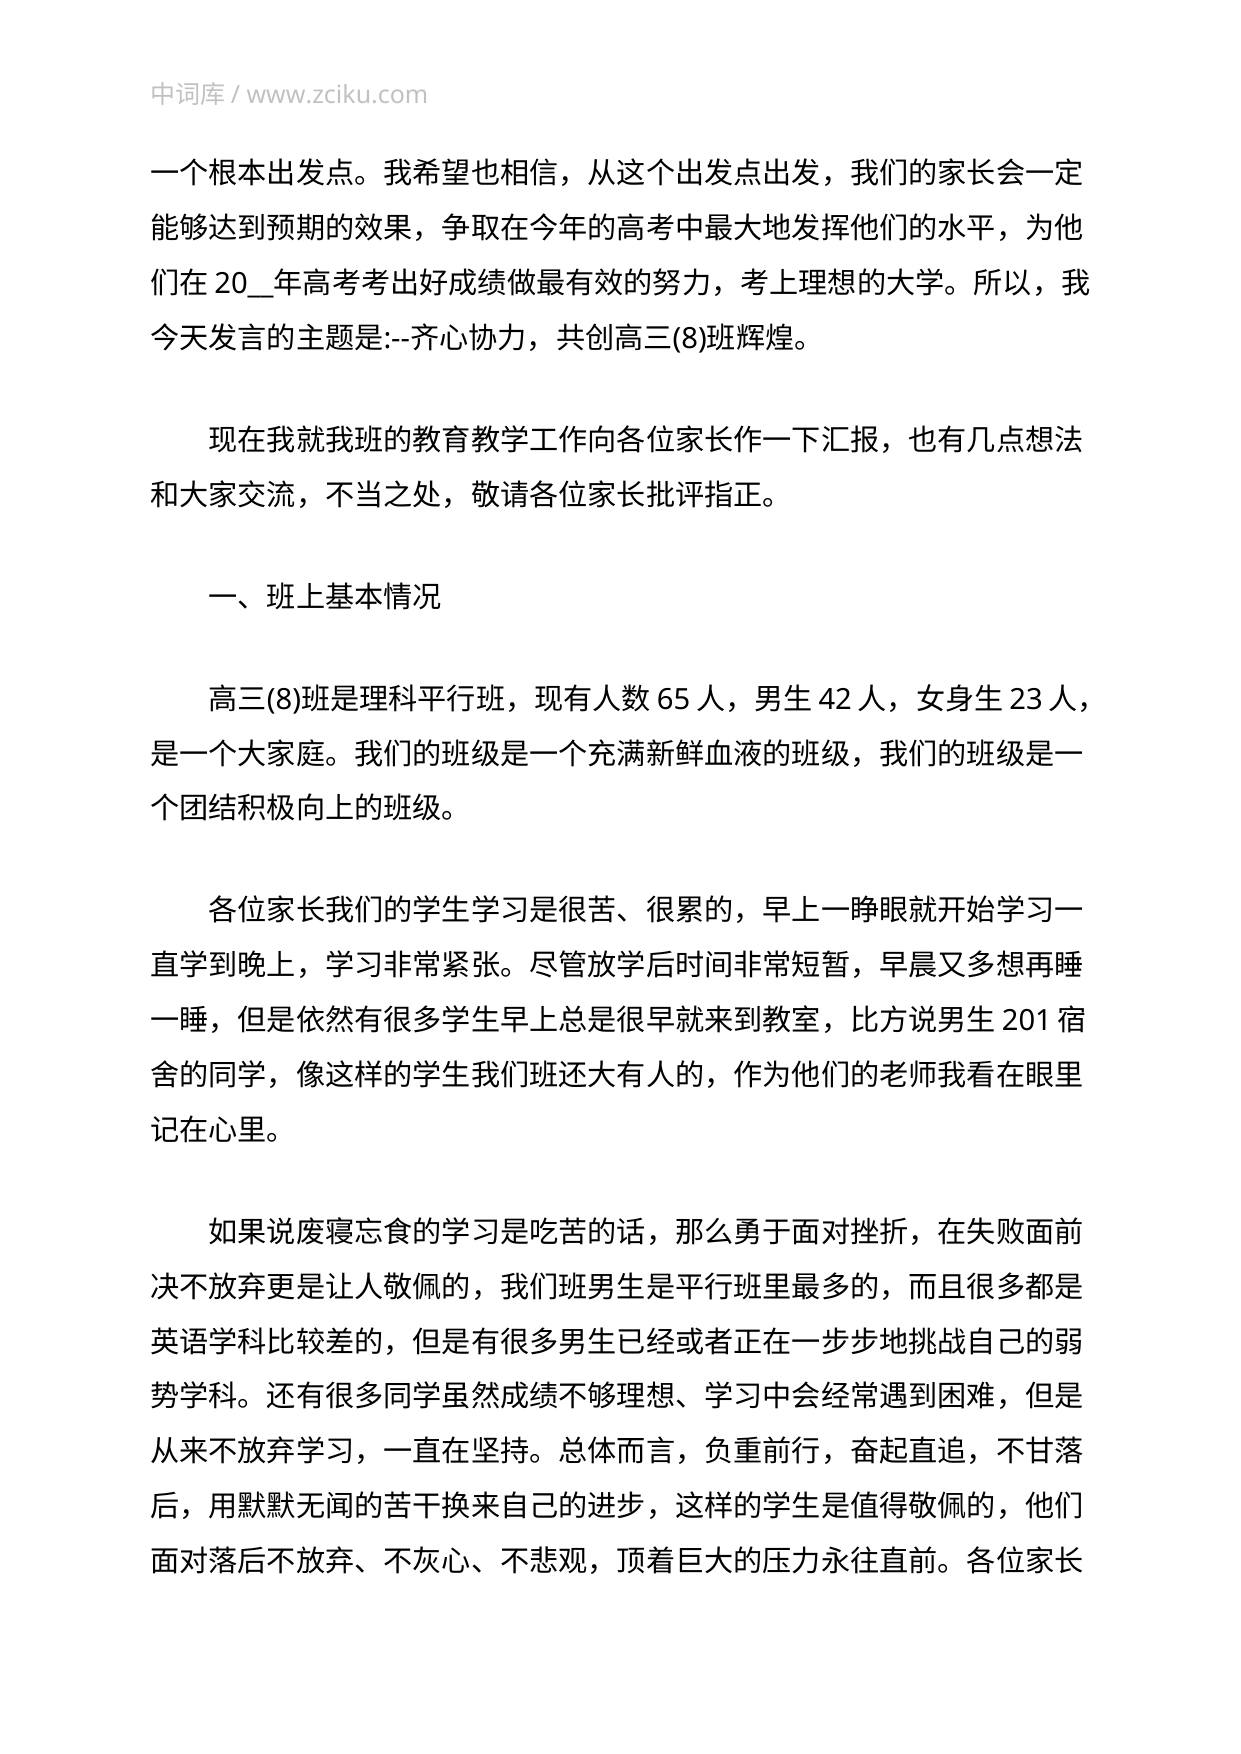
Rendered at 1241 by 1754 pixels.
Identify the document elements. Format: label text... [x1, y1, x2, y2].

text 一、班上基本情况 [150, 573, 1090, 616]
text 高三(8)班是理科平行班，现有人数65人，男生42人，女身生23人，是一个大家庭。我们的班级是一个充满新鲜血液的班级，我们的班级是一个团结积极向上的班级。 [150, 675, 1090, 827]
text 现在我就我班的教育教学工作向各位家长作一下汇报，也有几点想法和大家交流，不当之处，敬请各位家长批评指正。 [150, 417, 1090, 514]
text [150, 150, 1090, 357]
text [150, 1208, 1090, 1580]
text 各位家长我们的学生学习是很苦、很累的，早上一睁眼就开始学习一直学到晚上，学习非常紧张。尽管放学后时间非常短暂，早晨又多想再睡一睡，但是依然有很多学生早上总是很早就来到教室，比方说男生201宿舍的同学，像这样的学生我们班还大有人的，作为他们的老师我看在眼里记在心里。 [150, 887, 1090, 1149]
